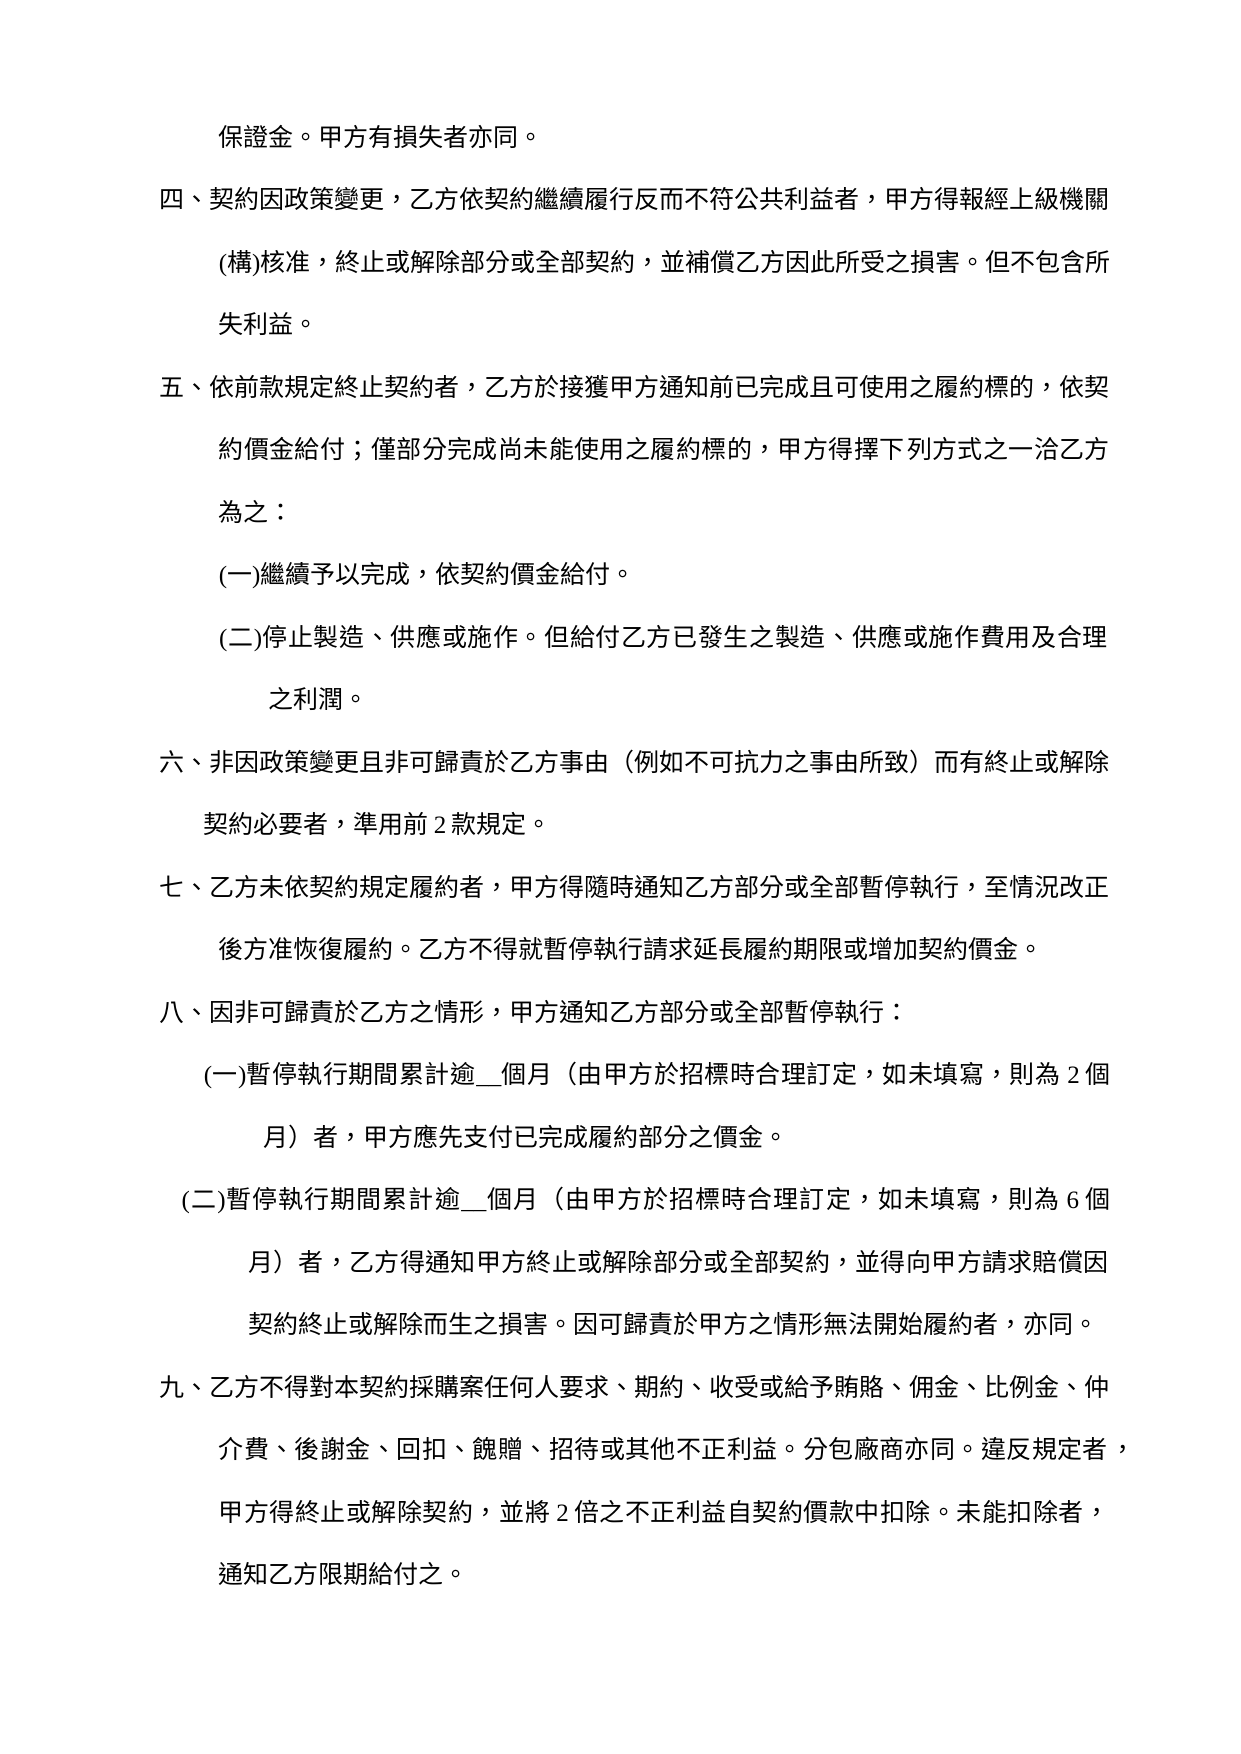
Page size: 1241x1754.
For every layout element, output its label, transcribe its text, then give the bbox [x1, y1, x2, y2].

text (一)繼續予以完成，依契約價金給付。 [218, 542, 1110, 604]
text 八、因非可歸責於乙方之情形，甲方通知乙方部分或全部暫停執行： [159, 979, 1110, 1042]
text 四、契約因政策變更，乙方依契約繼續履行反而不符公共利益者，甲方得報經上級機關(構)核准，終止或解除部分或全部契約，並補償乙方因此所受之損害。但不包含所失利益。 [159, 167, 1110, 354]
text 六、非因政策變更且非可歸責於乙方事由（例如不可抗力之事由所致）而有終止或解除契約必要者，準用前2款規定。 [159, 729, 1110, 854]
text 九、乙方不得對本契約採購案任何人要求、期約、收受或給予賄賂、佣金、比例金、仲介費、後謝金、回扣、餽贈、招待或其他不正利益。分包廠商亦同。違反規定者，甲方得終止或解除契約，並將2倍之不正利益自契約價款中扣除。未能扣除者，通知乙方限期給付之。 [159, 1354, 1110, 1604]
text 七、乙方未依契約規定履約者，甲方得隨時通知乙方部分或全部暫停執行，至情況改正後方准恢復履約。乙方不得就暫停執行請求延長履約期限或增加契約價金。 [159, 854, 1110, 979]
text (二)停止製造、供應或施作。但給付乙方已發生之製造、供應或施作費用及合理之利潤。 [219, 604, 1110, 729]
text 五、依前款規定終止契約者，乙方於接獲甲方通知前已完成且可使用之履約標的，依契約價金給付；僅部分完成尚未能使用之履約標的，甲方得擇下列方式之一洽乙方為之： [159, 354, 1110, 542]
text (一)暫停執行期間累計逾__個月（由甲方於招標時合理訂定，如未填寫，則為2個月）者，甲方應先支付已完成履約部分之價金。 [204, 1042, 1110, 1167]
text (二)暫停執行期間累計逾__個月（由甲方於招標時合理訂定，如未填寫，則為6個月）者，乙方得通知甲方終止或解除部分或全部契約，並得向甲方請求賠償因契約終止或解除而生之損害。因可歸責於甲方之情形無法開始履約者，亦同。 [159, 1167, 1110, 1354]
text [159, 104, 1110, 167]
